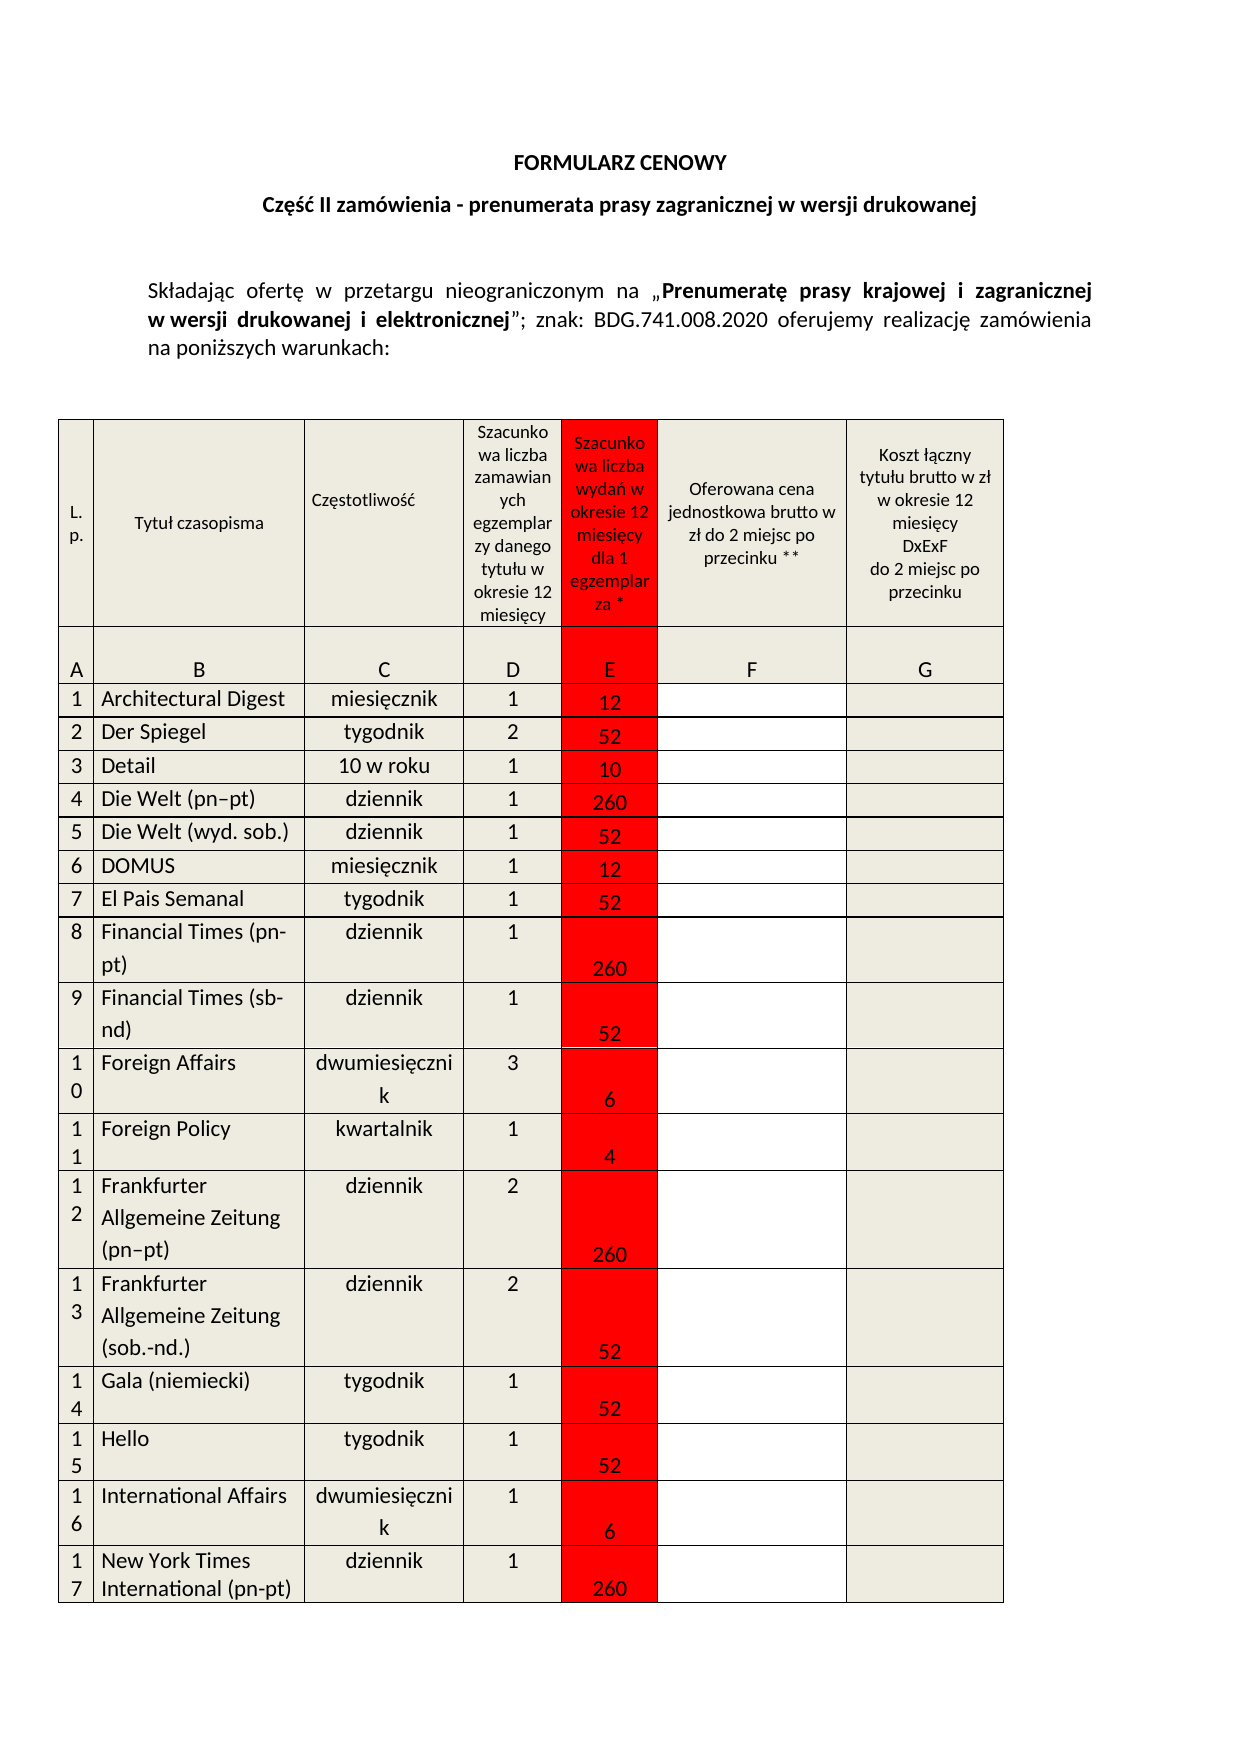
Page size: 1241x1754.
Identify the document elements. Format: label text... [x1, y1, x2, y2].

table_cell El Pais Semanal [94, 884, 304, 916]
table_cell tygodnik [305, 718, 463, 750]
table_cell [847, 1049, 1003, 1113]
table_cell 1 [464, 918, 561, 982]
table_cell [847, 1114, 1003, 1170]
table_cell 9 [59, 983, 93, 1047]
table_cell 1 [464, 983, 561, 1047]
table_cell 1 [464, 751, 561, 783]
table_cell 6 [562, 1481, 657, 1545]
table_cell 1 [464, 1114, 561, 1170]
table_header Oferowana cena jednostkowa brutto w zł do 2 miejsc po przecinku ** [658, 420, 846, 626]
table_cell Frankfurter Allgemeine Zeitung (sob.-nd.) [94, 1269, 304, 1366]
table_cell [658, 1171, 846, 1268]
table_cell 1 [464, 784, 561, 816]
table_cell tygodnik [305, 884, 463, 916]
table_cell dziennik [305, 818, 463, 850]
table_cell 5 [59, 818, 93, 850]
table_header Częstotliwość [305, 420, 463, 626]
table_cell International Affairs [94, 1481, 304, 1545]
table_cell Hello [94, 1424, 304, 1480]
table_cell 3 [464, 1049, 561, 1113]
table_cell 2 [464, 718, 561, 750]
table_cell Detail [94, 751, 304, 783]
table_cell 260 [562, 1171, 657, 1268]
table_cell 2 [464, 1171, 561, 1268]
table_cell [658, 784, 846, 816]
table_cell [658, 1049, 846, 1113]
table_cell Die Welt (wyd. sob.) [94, 818, 304, 850]
table_cell [847, 818, 1003, 850]
table_cell [658, 983, 846, 1047]
table_cell [658, 918, 846, 982]
table_cell [847, 1269, 1003, 1366]
table_cell 8 [59, 918, 93, 982]
table_cell miesięcznik [305, 851, 463, 883]
table_cell [658, 884, 846, 916]
table_cell 1 [464, 851, 561, 883]
table_cell Financial Times (sb-nd) [94, 983, 304, 1047]
table_cell [847, 884, 1003, 916]
text FORMULARZ CENOWY [148, 148, 1093, 176]
text Część II zamówienia - prenumerata prasy zagranicznej w wersji drukowanej [148, 191, 1093, 219]
table_cell miesięcznik [305, 684, 463, 716]
table_cell Architectural Digest [94, 684, 304, 716]
table_cell dziennik [305, 784, 463, 816]
table_cell 6 [562, 1049, 657, 1113]
table_cell Die Welt (pn–pt) [94, 784, 304, 816]
table_cell 17 [59, 1546, 93, 1602]
table_cell F [658, 627, 846, 683]
table_cell Foreign Affairs [94, 1049, 304, 1113]
table_cell 12 [562, 684, 657, 716]
text Składając ofertę w przetargu nieograniczonym na „Prenumeratę prasy krajowej i zagranicznej w wersji drukowanej i elektronicznej”; znak: BDG.741.008.2020 oferujemy realizację zamówienia na poniższych warunkach: [148, 277, 1093, 361]
table_cell [658, 1367, 846, 1423]
table_cell 52 [562, 718, 657, 750]
table_header Szacunkowa liczba zamawianych egzemplarzy danego tytułu w okresie 12 miesięcy [464, 420, 561, 626]
table_cell G [847, 627, 1003, 683]
table_cell Der Spiegel [94, 718, 304, 750]
table_cell New York Times International (pn-pt) [94, 1546, 304, 1602]
table_cell [847, 851, 1003, 883]
table_cell [658, 684, 846, 716]
table_cell 10 [562, 751, 657, 783]
table_cell E [562, 627, 657, 683]
table_cell 11 [59, 1114, 93, 1170]
table_cell 12 [59, 1171, 93, 1268]
table_header Szacunkowa liczba wydań w okresie 12 miesięcy dla 1 egzemplarza * [562, 420, 657, 626]
table_cell [847, 1424, 1003, 1480]
table_cell [658, 1269, 846, 1366]
table_cell Gala (niemiecki) [94, 1367, 304, 1423]
table_cell 1 [464, 1481, 561, 1545]
table_cell dziennik [305, 1171, 463, 1268]
table_cell 10 [59, 1049, 93, 1113]
table_cell dziennik [305, 1269, 463, 1366]
table_cell [658, 851, 846, 883]
table_cell [658, 1481, 846, 1545]
table_cell 52 [562, 818, 657, 850]
table_cell [847, 983, 1003, 1047]
table_cell 52 [562, 1367, 657, 1423]
table_cell dziennik [305, 1546, 463, 1602]
table_cell 7 [59, 884, 93, 916]
table_cell 13 [59, 1269, 93, 1366]
table_cell [847, 918, 1003, 982]
table_cell dwumiesięcznik [305, 1481, 463, 1545]
table_cell [847, 1546, 1003, 1602]
table_cell 15 [59, 1424, 93, 1480]
table_cell [658, 818, 846, 850]
table_cell dziennik [305, 918, 463, 982]
table_cell 3 [59, 751, 93, 783]
table_cell 52 [562, 983, 657, 1047]
table_cell [658, 1424, 846, 1480]
table_cell 14 [59, 1367, 93, 1423]
table_cell tygodnik [305, 1367, 463, 1423]
table_cell [847, 1367, 1003, 1423]
table_cell 2 [464, 1269, 561, 1366]
table_cell 4 [562, 1114, 657, 1170]
table_header Koszt łączny tytułu brutto w zł w okresie 12 miesięcy DxExF do 2 miejsc po przecinku [847, 420, 1003, 626]
table_cell [847, 718, 1003, 750]
table_cell [847, 1481, 1003, 1545]
table_cell 4 [59, 784, 93, 816]
table_cell tygodnik [305, 1424, 463, 1480]
table_cell [658, 1114, 846, 1170]
table_cell 52 [562, 1269, 657, 1366]
table_cell [658, 718, 846, 750]
table_cell 1 [464, 1367, 561, 1423]
table_cell dwumiesięcznik [305, 1049, 463, 1113]
table_cell 16 [59, 1481, 93, 1545]
table_cell 52 [562, 884, 657, 916]
table_cell [658, 1546, 846, 1602]
table_cell 1 [464, 684, 561, 716]
table_header Tytuł czasopisma [94, 420, 304, 626]
table_cell C [305, 627, 463, 683]
table_cell 6 [59, 851, 93, 883]
table_cell A [59, 627, 93, 683]
table_cell 1 [464, 1546, 561, 1602]
table_cell 1 [464, 818, 561, 850]
table_cell 10 w roku [305, 751, 463, 783]
table_cell 2 [59, 718, 93, 750]
table_header L.p. [59, 420, 93, 626]
table_cell 1 [59, 684, 93, 716]
table_cell [847, 684, 1003, 716]
table_cell [847, 751, 1003, 783]
table_cell 260 [562, 918, 657, 982]
table_cell Foreign Policy [94, 1114, 304, 1170]
table_cell DOMUS [94, 851, 304, 883]
table_cell 12 [562, 851, 657, 883]
table_cell kwartalnik [305, 1114, 463, 1170]
table_cell 1 [464, 884, 561, 916]
table_cell Financial Times (pn-pt) [94, 918, 304, 982]
table_cell Frankfurter Allgemeine Zeitung (pn–pt) [94, 1171, 304, 1268]
table_cell [847, 1171, 1003, 1268]
table_cell [847, 784, 1003, 816]
table_cell 1 [464, 1424, 561, 1480]
table_cell 52 [562, 1424, 657, 1480]
table_cell 260 [562, 784, 657, 816]
table_cell B [94, 627, 304, 683]
table_cell D [464, 627, 561, 683]
table_cell dziennik [305, 983, 463, 1047]
table_cell [658, 751, 846, 783]
table_cell 260 [562, 1546, 657, 1602]
